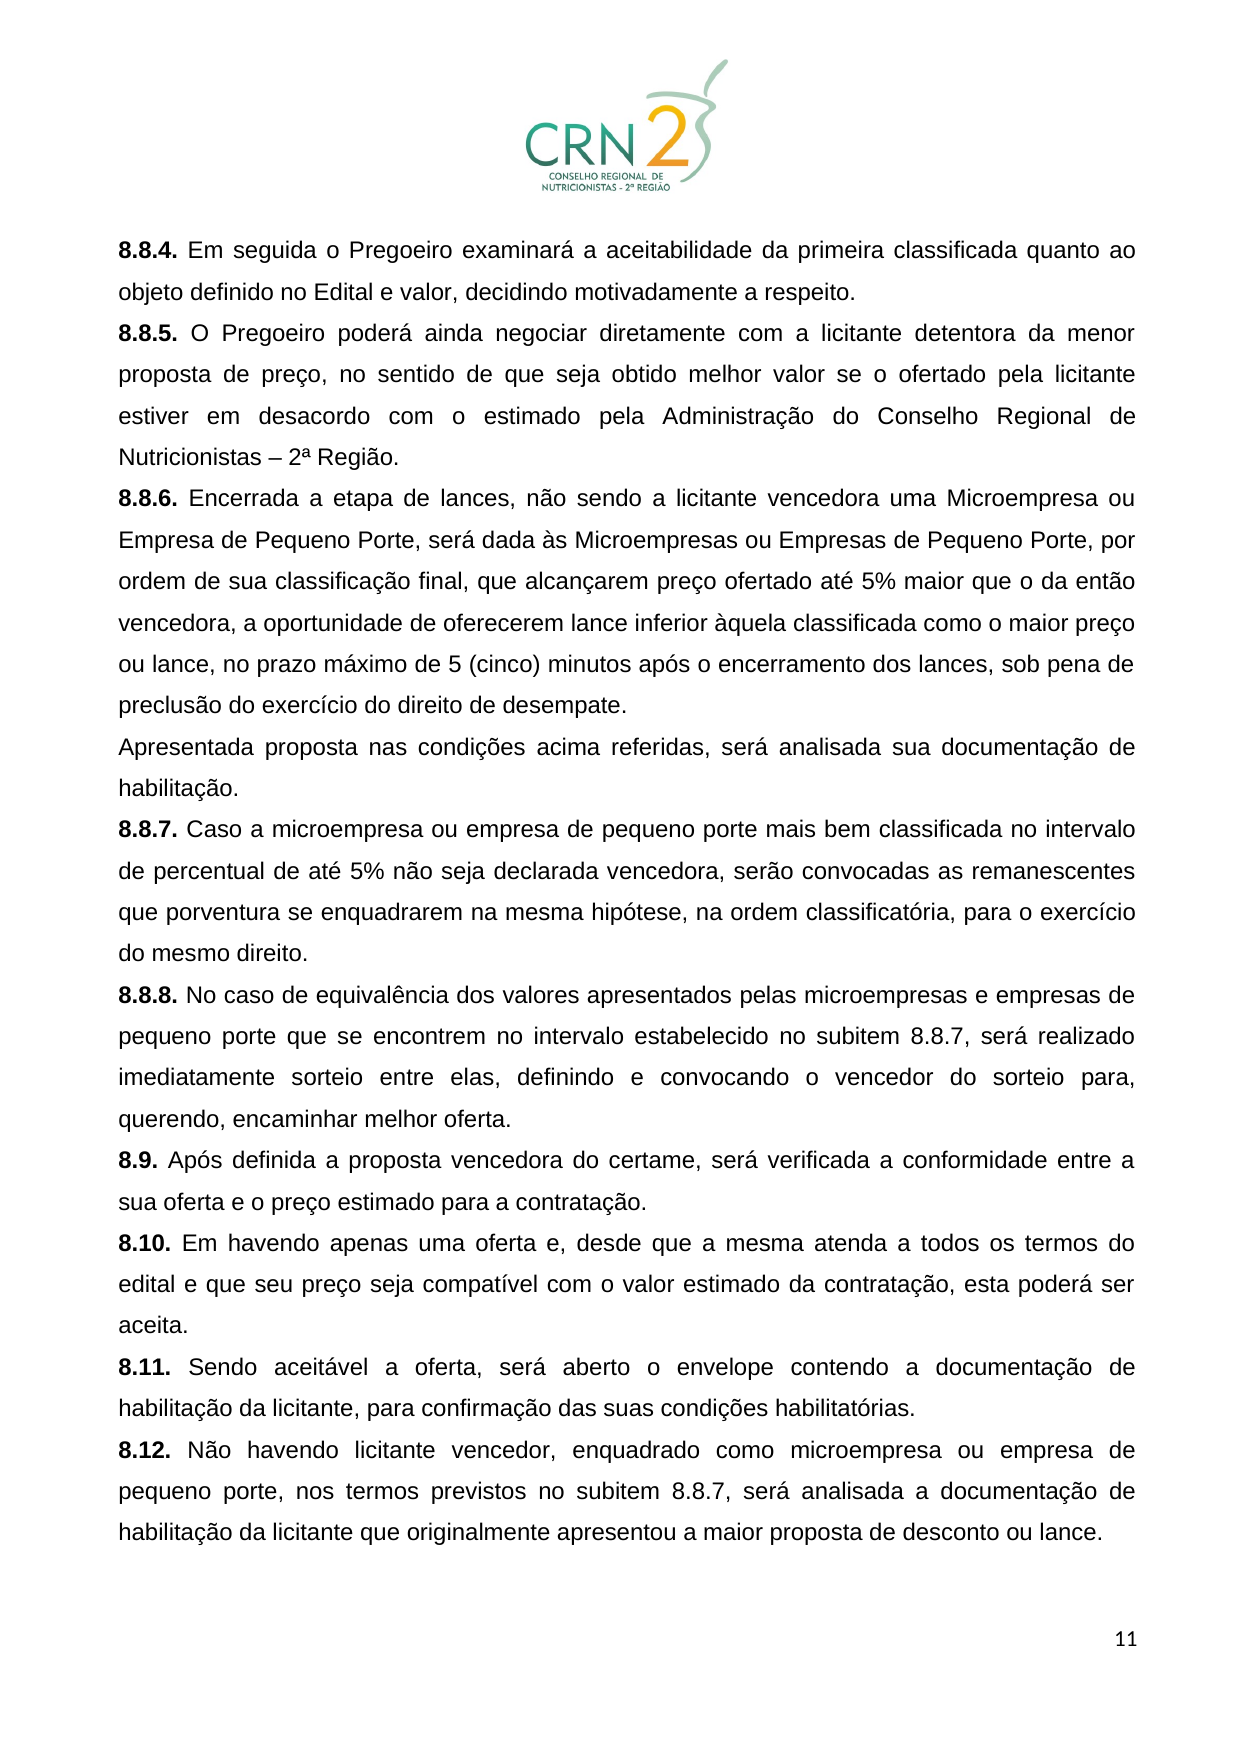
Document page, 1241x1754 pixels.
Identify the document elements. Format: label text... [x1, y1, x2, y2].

text 8.8.4. Em seguida o Pregoeiro examinará a aceitabilidade da primeira classificada quanto ao objeto definido no Edital e valor, decidindo motivadamente a respeito. [118, 236, 1137, 305]
text 8.8.6. Encerrada a etapa de lances, não sendo a licitante vencedora uma Microempresa ou Empresa de Pequeno Porte, será dada às Microempresas ou Empresas de Pequeno Porte, por ordem de sua classificação final, que alcançarem preço ofertado até 5% maior que o da então vencedora, a oportunidade de oferecerem lance inferior àquela classificada como o maior preço ou lance, no prazo máximo de 5 (cinco) minutos após o encerramento dos lances, sob pena de preclusão do exercício do direito de desempate. [118, 484, 1137, 719]
text 8.12. Não havendo licitante vencedor, enquadrado como microempresa ou empresa de pequeno porte, nos termos previstos no subitem 8.8.7, será analisada a documentação de habilitação da licitante que originalmente apresentou a maior proposta de desconto ou lance. [118, 1436, 1137, 1546]
text 8.8.7. Caso a microempresa ou empresa de pequeno porte mais bem classificada no intervalo de percentual de até 5% não seja declarada vencedora, serão convocadas as remanescentes que porventura se enquadrarem na mesma hipótese, na ordem classificatória, para o exercício do mesmo direito. [118, 815, 1137, 967]
text Apresentada proposta nas condições acima referidas, será analisada sua documentação de habilitação. [118, 732, 1137, 801]
picture [524, 59, 731, 194]
text 8.8.8. No caso de equivalência dos valores apresentados pelas microempresas e empresas de pequeno porte que se encontrem no intervalo estabelecido no subitem 8.8.7, será realizado imediatamente sorteio entre elas, definindo e convocando o vencedor do sorteio para, querendo, encaminhar melhor oferta. [118, 981, 1137, 1132]
text 8.11. Sendo aceitável a oferta, será aberto o envelope contendo a documentação de habilitação da licitante, para confirmação das suas condições habilitatórias. [118, 1353, 1137, 1422]
text 8.8.5. O Pregoeiro poderá ainda negociar diretamente com a licitante detentora da menor proposta de preço, no sentido de que seja obtido melhor valor se o ofertado pela licitante estiver em desacordo com o estimado pela Administração do Conselho Regional de Nutricionistas – 2ª Região. [118, 319, 1137, 471]
text 8.9. Após definida a proposta vencedora do certame, será verificada a conformidade entre a sua oferta e o preço estimado para a contratação. [118, 1146, 1137, 1215]
text 8.10. Em havendo apenas uma oferta e, desde que a mesma atenda a todos os termos do edital e que seu preço seja compatível com o valor estimado da contratação, esta poderá ser aceita. [118, 1229, 1137, 1339]
